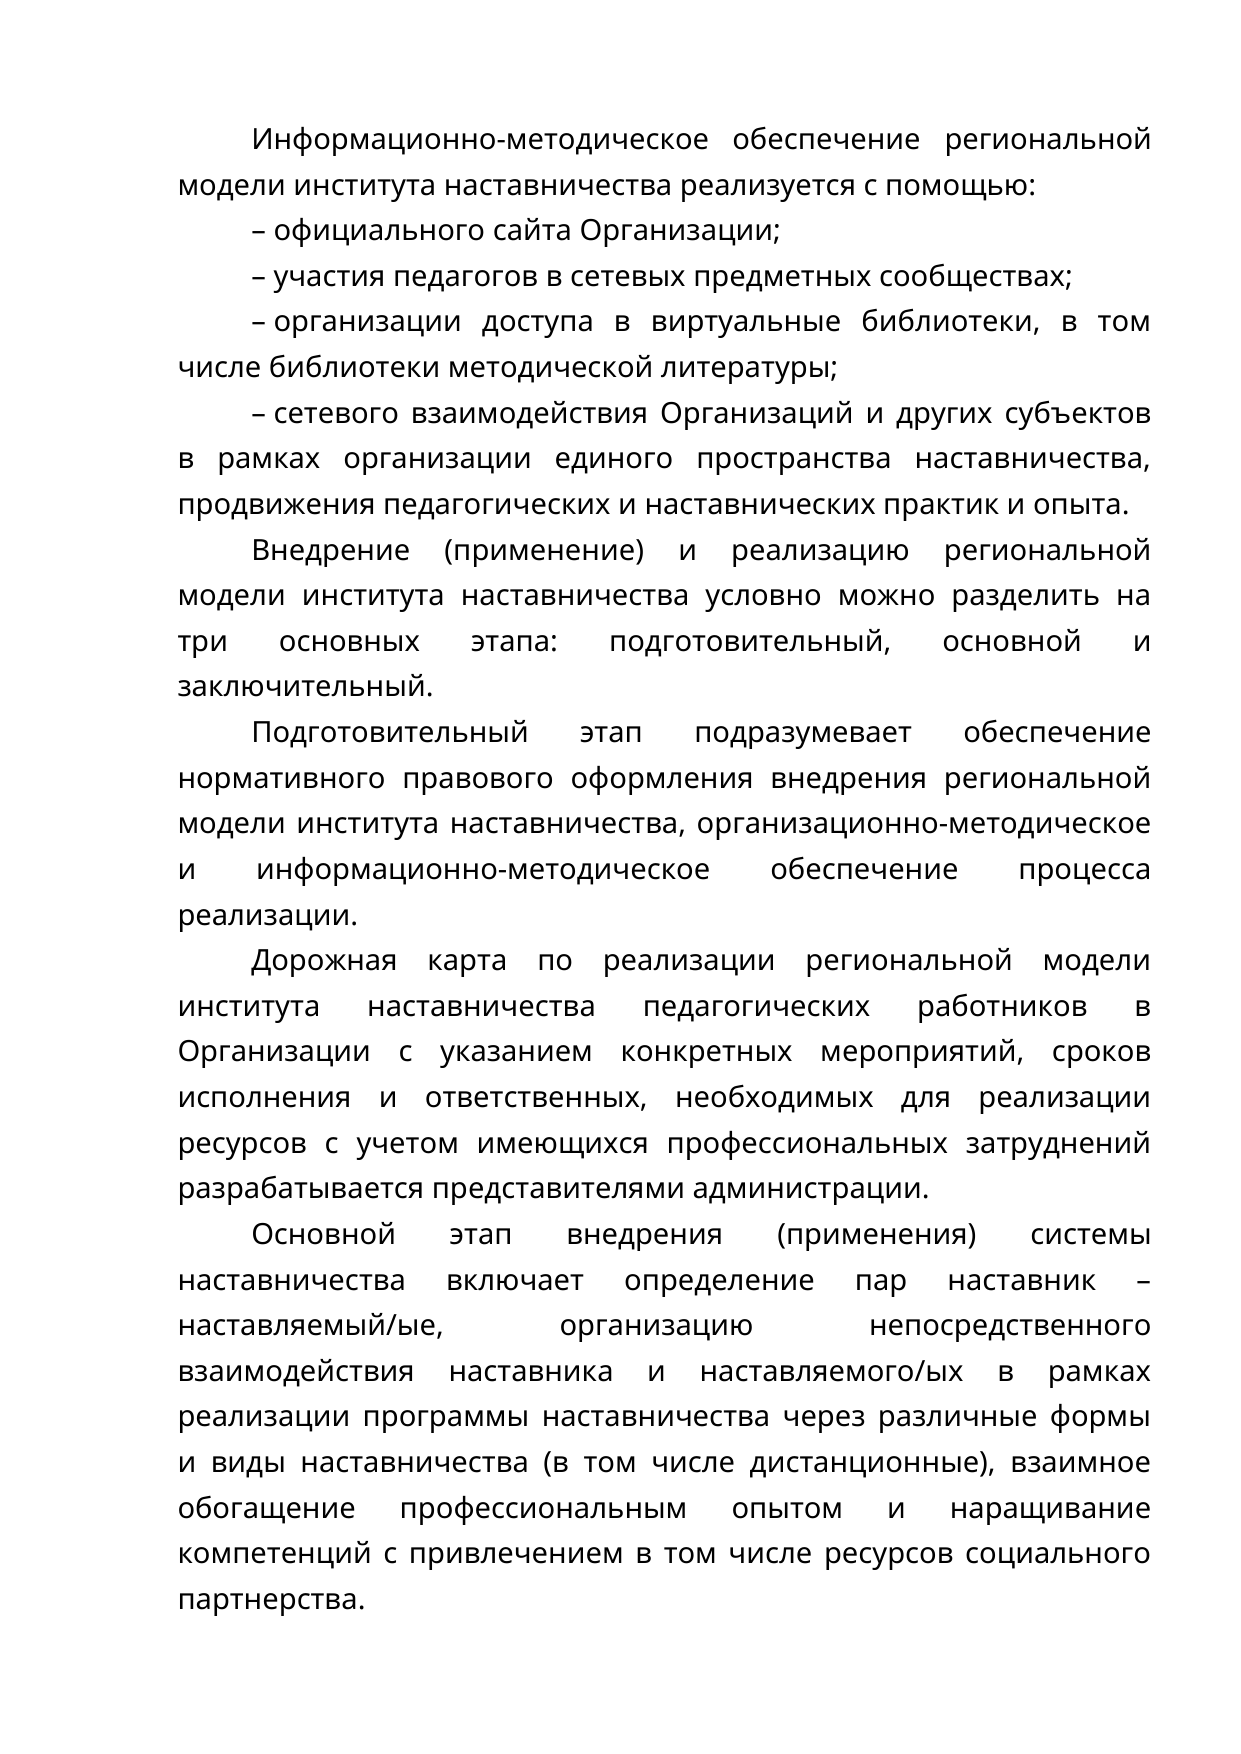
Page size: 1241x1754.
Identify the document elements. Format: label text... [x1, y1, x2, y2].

text – участия педагогов в сетевых предметных сообществах; [177, 255, 1152, 295]
text – организации доступа в виртуальные библиотеки, в том числе библиотеки методической литературы; [177, 301, 1152, 386]
text Подготовительный этап подразумевает обеспечение нормативного правового оформления внедрения региональной модели института наставничества, организационно-методическое и информационно-методическое обеспечение процесса реализации. [177, 711, 1152, 933]
text Информационно-методическое обеспечение региональной модели института наставничества реализуется с помощью: [177, 118, 1152, 203]
text Основной этап внедрения (применения) системы наставничества включает определение пар наставник – наставляемый/ые, организацию непосредственного взаимодействия наставника и наставляемого/ых в рамках реализации программы наставничества через различные формы и виды наставничества (в том числе дистанционные), взаимное обогащение профессиональным опытом и наращивание компетенций с привлечением в том числе ресурсов социального партнерства. [177, 1213, 1152, 1618]
text Дорожная карта по реализации региональной модели института наставничества педагогических работников в Организации с указанием конкретных мероприятий, сроков исполнения и ответственных, необходимых для реализации ресурсов с учетом имеющихся профессиональных затруднений разрабатывается представителями администрации. [177, 939, 1152, 1207]
text – официального сайта Организации; [177, 209, 1152, 249]
text – сетевого взаимодействия Организаций и других субъектов в рамках организации единого пространства наставничества, продвижения педагогических и наставнических практик и опыта. [177, 392, 1152, 523]
text Внедрение (применение) и реализацию региональной модели института наставничества условно можно разделить на три основных этапа: подготовительный, основной и заключительный. [177, 529, 1152, 705]
